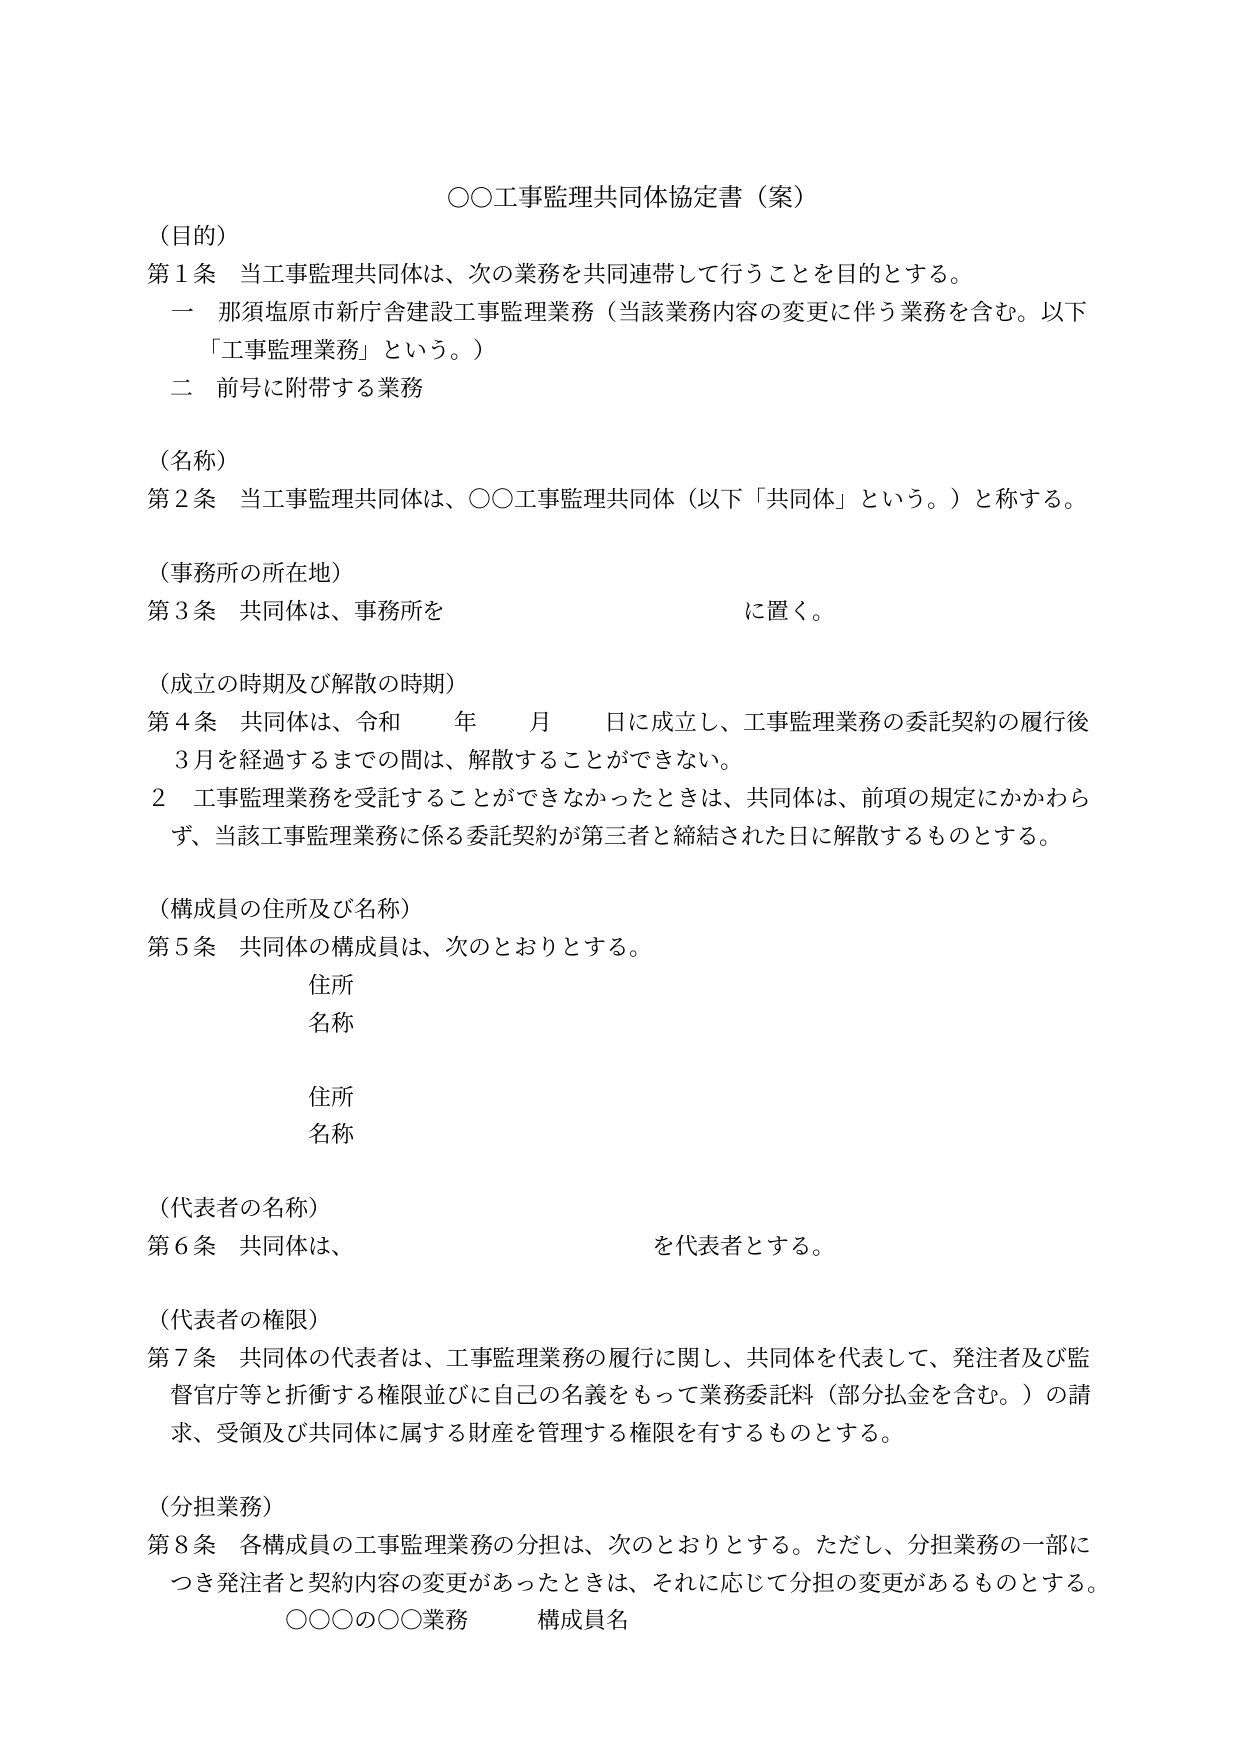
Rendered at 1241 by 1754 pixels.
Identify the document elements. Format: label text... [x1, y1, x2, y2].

text （代表者の権限） [148, 1302, 1092, 1335]
text 第４条 共同体は、令和 年 月 日に成立し、工事監理業務の委託契約の履行後３月を経過するまでの間は、解散することができない。 [148, 704, 1092, 775]
text 第１条 当工事監理共同体は、次の業務を共同連帯して行うことを目的とする。 [148, 256, 1092, 289]
text 〇〇工事監理共同体協定書（案） [148, 177, 1092, 213]
text （目的） [148, 218, 1092, 251]
text 二 前号に附帯する業務 [148, 370, 1092, 403]
text 第８条 各構成員の工事監理業務の分担は、次のとおりとする。ただし、分担業務の一部につき発注者と契約内容の変更があったときは、それに応じて分担の変更があるものとする。 [148, 1527, 1092, 1598]
text （構成員の住所及び名称） [148, 892, 1092, 924]
text （名称） [148, 443, 1092, 476]
text 一 那須塩原市新庁舎建設工事監理業務（当該業務内容の変更に伴う業務を含む。以下「工事監理業務」という。） [148, 294, 1092, 365]
text ２ 工事監理業務を受託することができなかったときは、共同体は、前項の規定にかかわらず、当該工事監理業務に係る委託契約が第三者と締結された日に解散するものとする。 [148, 780, 1092, 851]
text 住所 [148, 1079, 1092, 1112]
text （事務所の所在地） [148, 555, 1092, 588]
text 名称 [148, 1005, 1092, 1038]
text （成立の時期及び解散の時期） [148, 667, 1092, 699]
text ○○○の○○業務 構成員名 [148, 1602, 1092, 1635]
text 第３条 共同体は、事務所を に置く。 [148, 593, 1092, 626]
text 名称 [148, 1117, 1092, 1149]
text 第７条 共同体の代表者は、工事監理業務の履行に関し、共同体を代表して、発注者及び監督官庁等と折衝する権限並びに自己の名義をもって業務委託料（部分払金を含む。）の請求、受領及び共同体に属する財産を管理する権限を有するものとする。 [148, 1340, 1092, 1448]
text 第６条 共同体は、 を代表者とする。 [148, 1228, 1092, 1261]
text （代表者の名称） [148, 1190, 1092, 1223]
text 第５条 共同体の構成員は、次のとおりとする。 [148, 929, 1092, 962]
text （分担業務） [148, 1489, 1092, 1522]
text 住所 [148, 967, 1092, 1000]
text 第２条 当工事監理共同体は、○○工事監理共同体（以下「共同体」という。）と称する。 [148, 481, 1092, 514]
